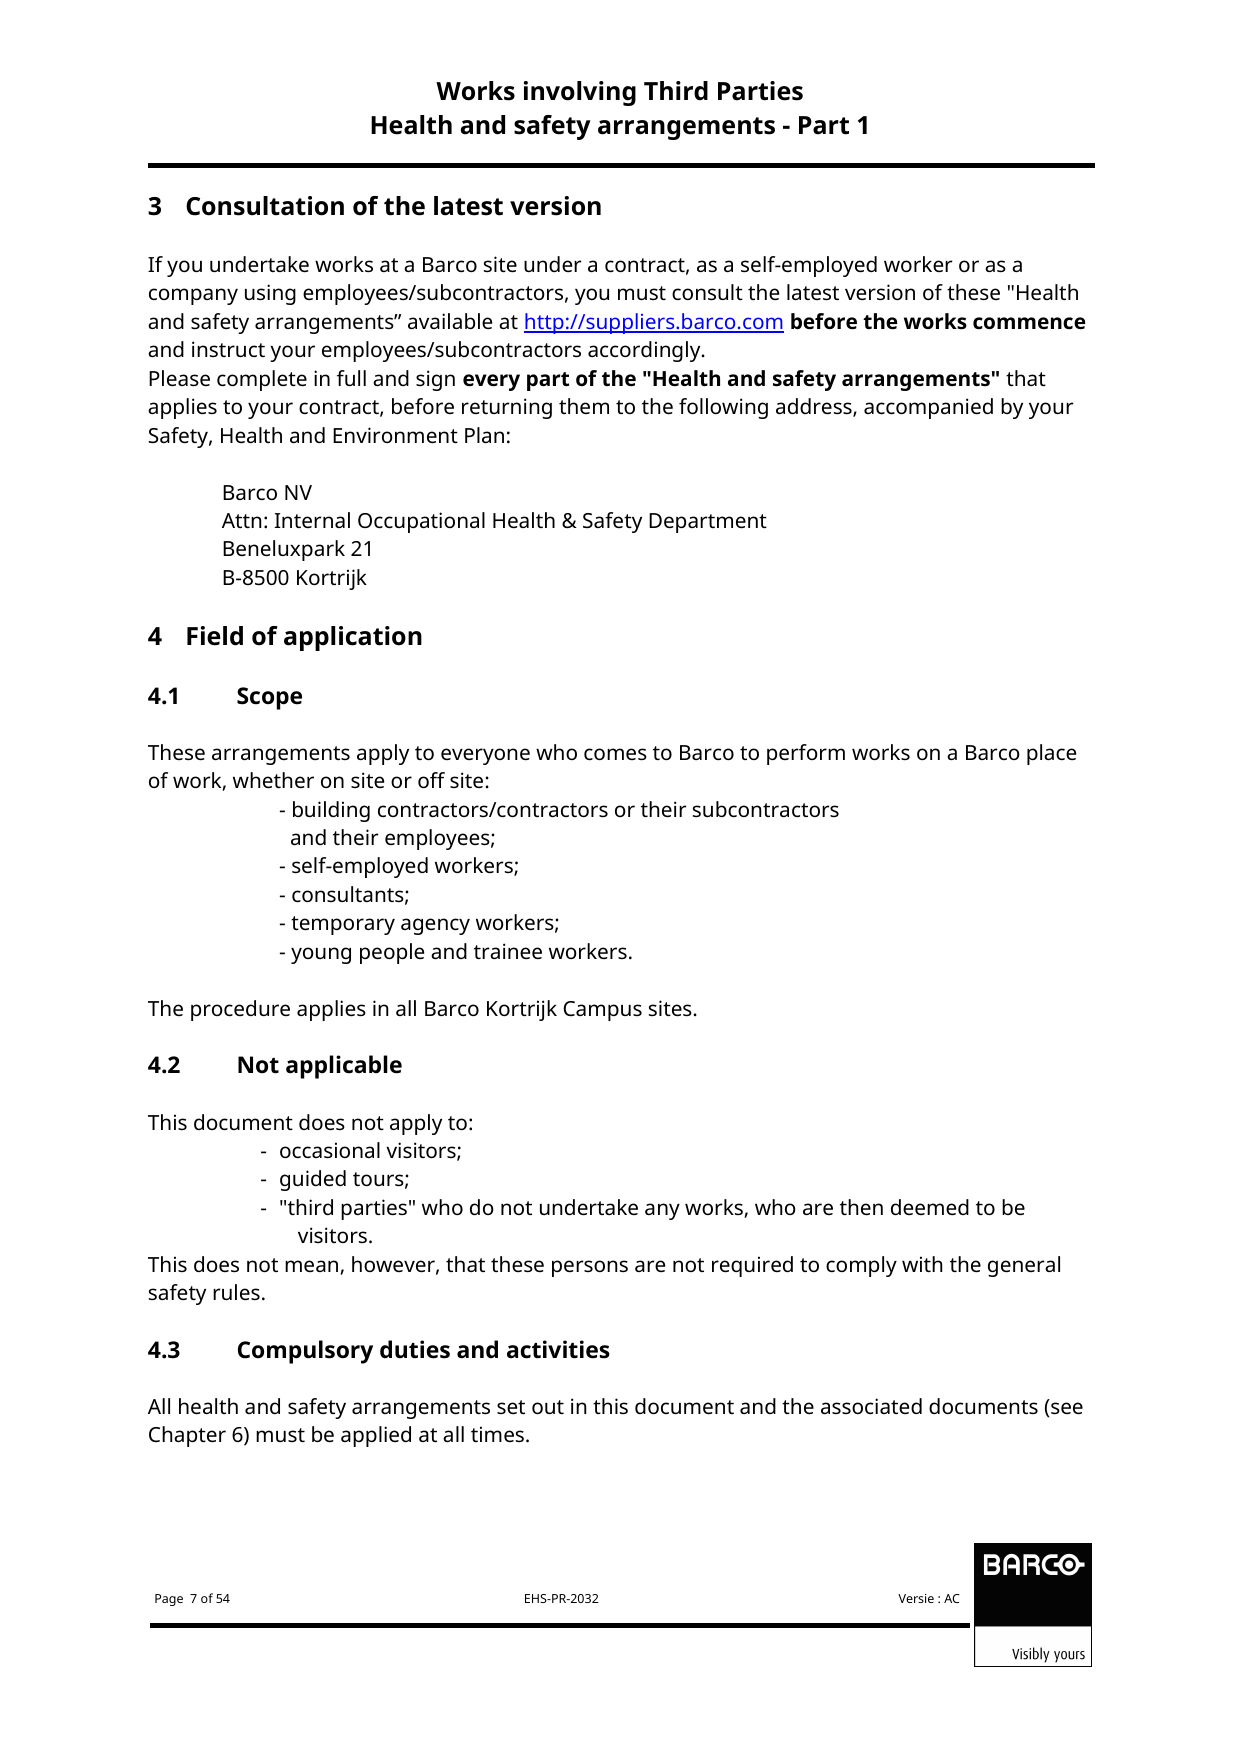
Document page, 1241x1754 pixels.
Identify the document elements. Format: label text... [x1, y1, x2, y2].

text - building contractors/contractors or their subcontractors and their employees; [148, 795, 1092, 852]
subtitle Consultation of the latest version [148, 189, 1092, 223]
text This does not mean, however, that these persons are not required to comply with the general safety rules. [148, 1250, 1092, 1307]
text This document does not apply to: [148, 1108, 1092, 1136]
text If you undertake works at a Barco site under a contract, as a self-employed worker or as a company using employees/subcontractors, you must consult the latest version of these "Health and safety arrangements” available at http://suppliers.barco.com before the works commence and instruct your employees/subcontractors accordingly. Please complete in full and sign every part of the "Health and safety arrangements" that applies to your contract, before returning them to the following address, accompanied by your Safety, Health and Environment Plan: [148, 250, 1092, 478]
text All health and safety arrangements set out in this document and the associated documents (see Chapter 6) must be applied at all times. [148, 1392, 1092, 1449]
text Barco NV Attn: Internal Occupational Health & Safety Department Beneluxpark 21 [222, 478, 1092, 563]
text B-8500 Kortrijk [222, 563, 1092, 591]
subtitle Not applicable [148, 1049, 1092, 1081]
text - young people and trainee workers. [148, 937, 1092, 994]
text - consultants; [148, 880, 1092, 908]
subtitle Scope [148, 679, 1092, 711]
text These arrangements apply to everyone who comes to Barco to perform works on a Barco place of work, whether on site or off site: [148, 738, 1092, 795]
subtitle Compulsory duties and activities [148, 1334, 1092, 1365]
text - self-employed workers; [148, 852, 1092, 880]
list guided tours; [260, 1164, 1092, 1193]
picture [974, 1543, 1092, 1667]
subtitle Field of application [148, 618, 1092, 652]
text - temporary agency workers; [148, 908, 1092, 937]
list "third parties" who do not undertake any works, who are then deemed to be visitors. [260, 1193, 1092, 1250]
list occasional visitors; [260, 1136, 1092, 1164]
text The procedure applies in all Barco Kortrijk Campus sites. [148, 994, 1092, 1022]
